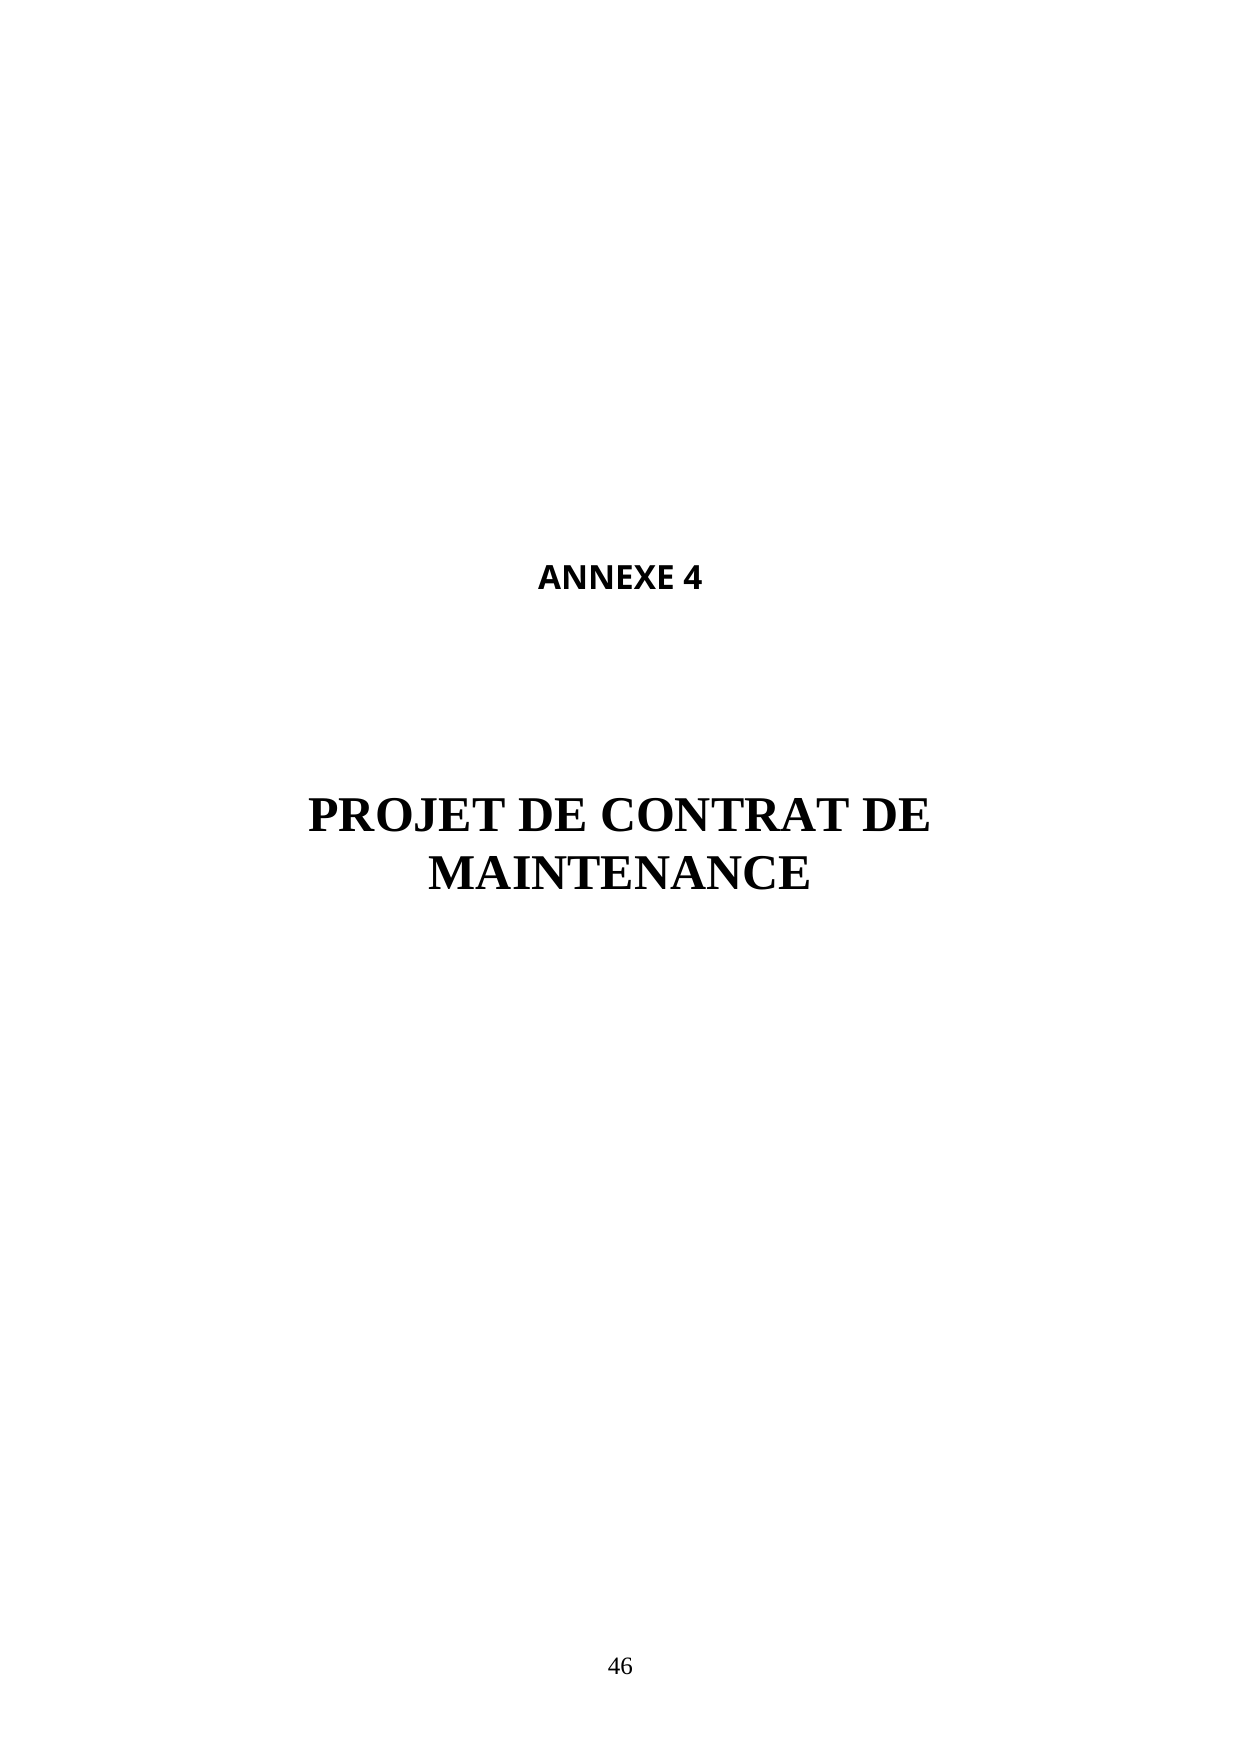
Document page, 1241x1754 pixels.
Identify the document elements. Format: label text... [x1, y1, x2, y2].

text PROJET DE CONTRAT DE MAINTENANCE [148, 785, 1092, 900]
text ANNEXE 4 [148, 553, 1092, 599]
